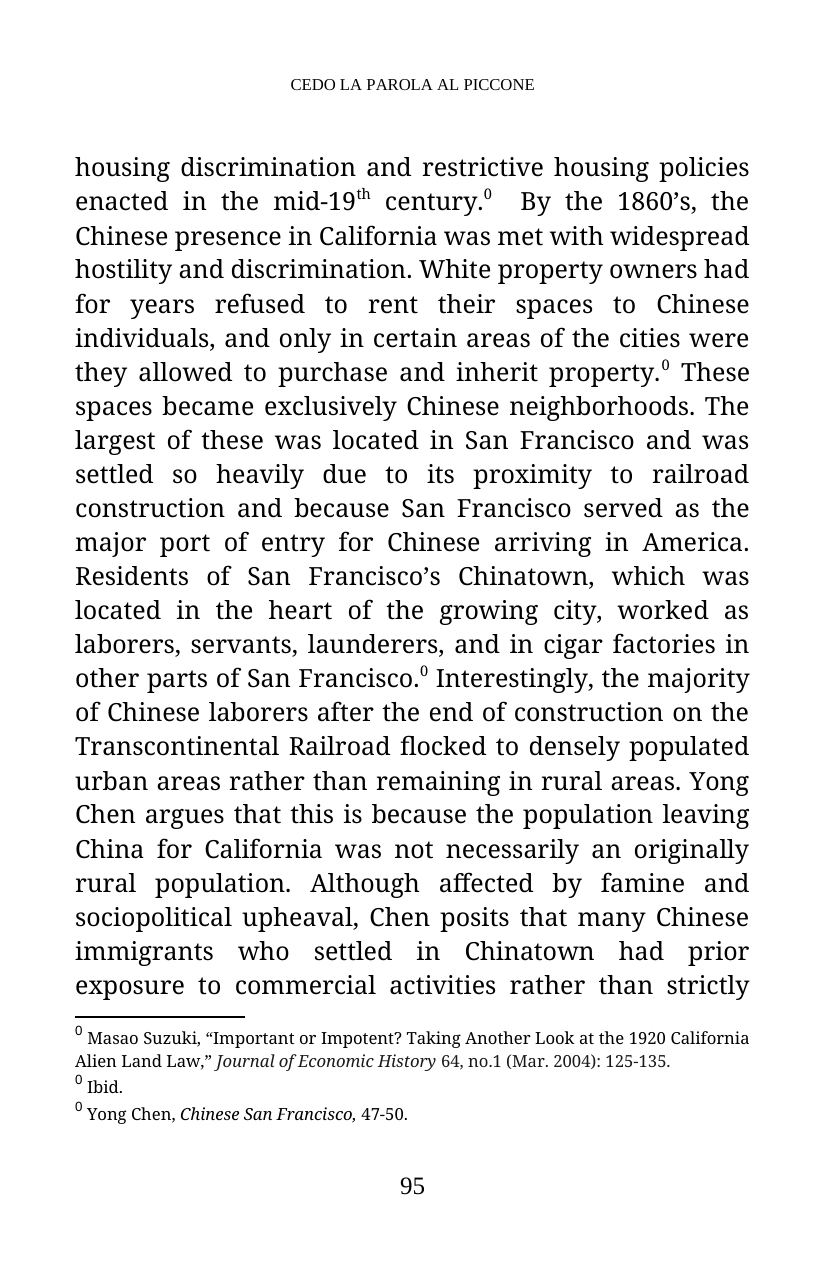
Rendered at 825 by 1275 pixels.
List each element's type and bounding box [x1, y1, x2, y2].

text [75, 150, 750, 1002]
